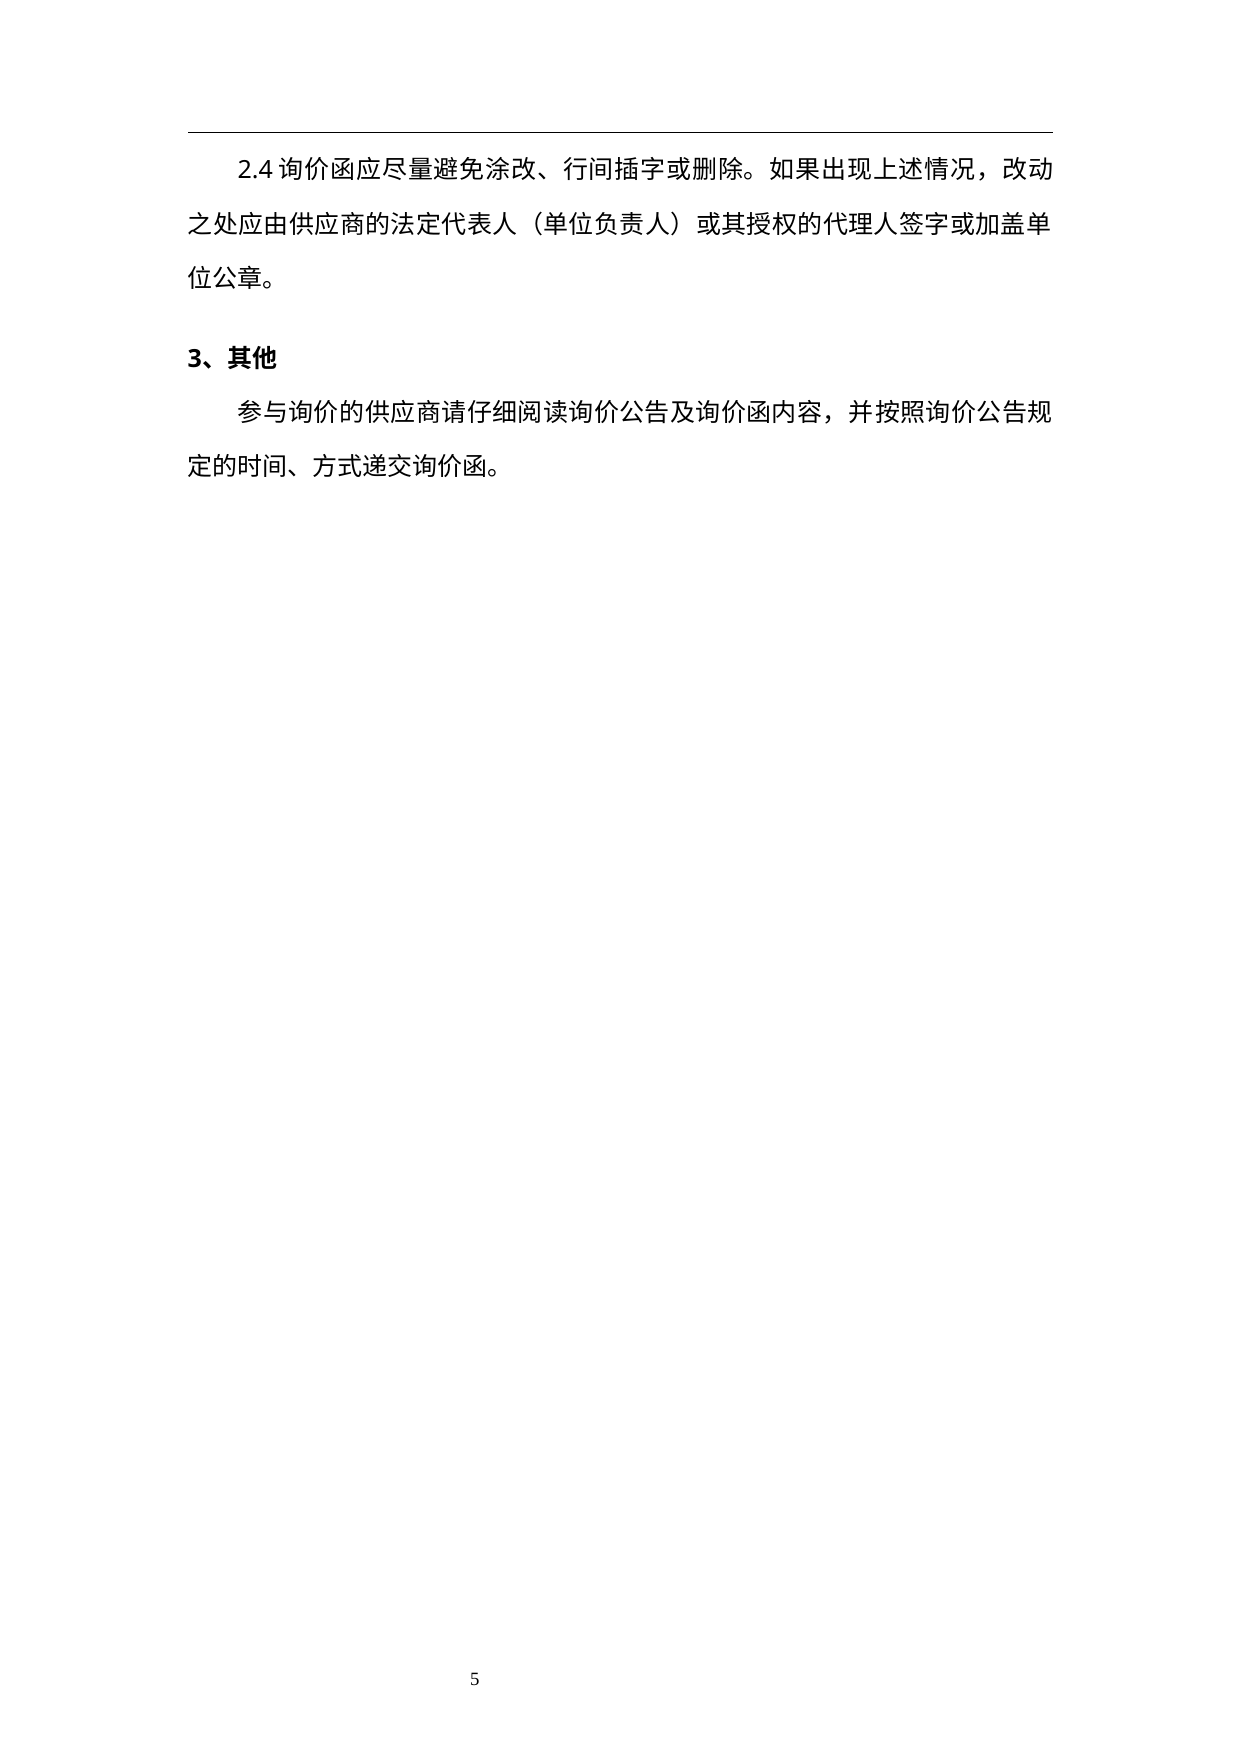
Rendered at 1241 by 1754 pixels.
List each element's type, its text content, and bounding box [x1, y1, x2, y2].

text 参与询价的供应商请仔细阅读询价公告及询价函内容，并按照询价公告规定的时间、方式递交询价函。 [187, 392, 1053, 483]
text 2.4询价函应尽量避免涂改、行间插字或删除。如果出现上述情况，改动之处应由供应商的法定代表人（单位负责人）或其授权的代理人签字或加盖单位公章。 [187, 150, 1053, 295]
text 3、其他 [187, 338, 1053, 374]
